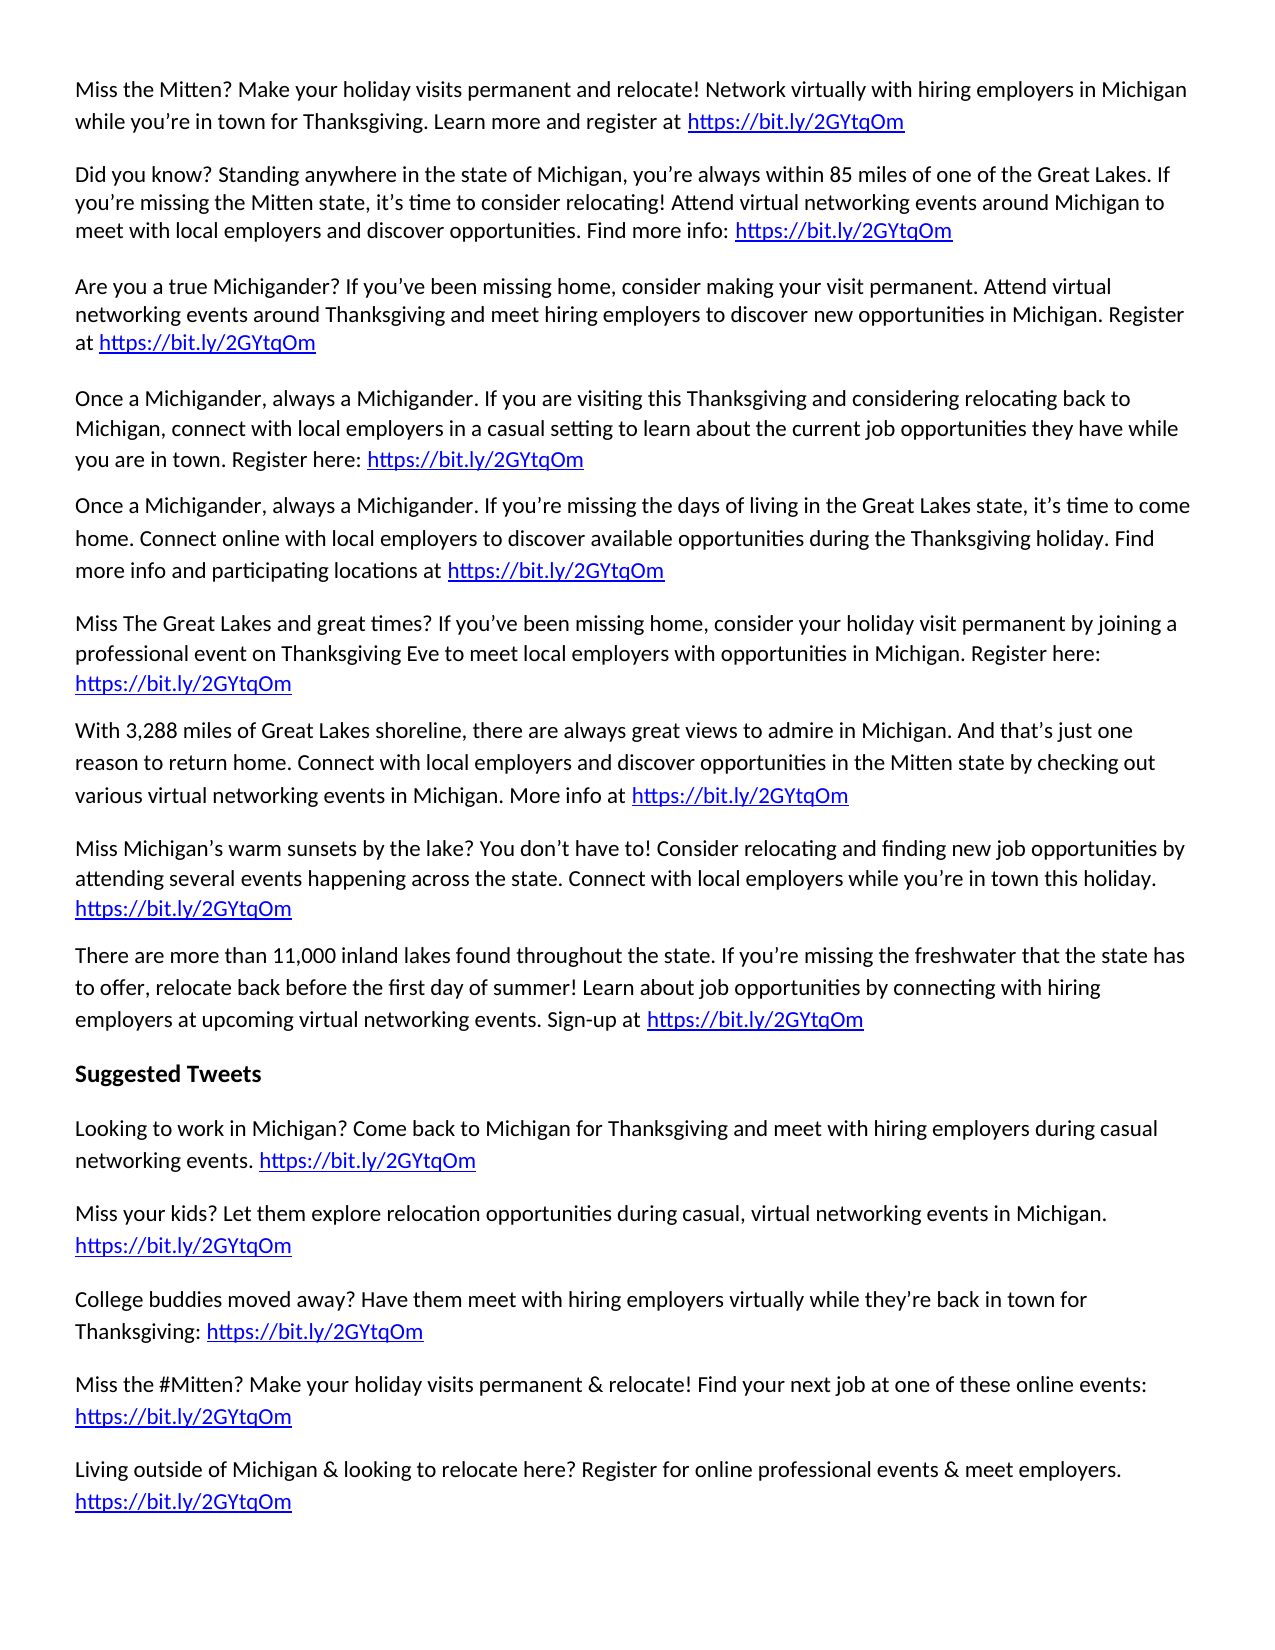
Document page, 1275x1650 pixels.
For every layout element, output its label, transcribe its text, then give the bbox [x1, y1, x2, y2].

text Living outside of Michigan & looking to relocate here? Register for online professional events & meet employers. https://bit.ly/2GYtqOm [75, 1455, 1200, 1515]
text With 3,288 miles of Great Lakes shoreline, there are always great views to admire in Michigan. And that’s just one reason to return home. Connect with local employers and discover opportunities in the Mitten state by checking out various virtual networking events in Michigan. More info at https://bit.ly/2GYtqOm [75, 716, 1200, 809]
text College buddies moved away? Have them meet with hiring employers virtually while they’re back in town for Thanksgiving: https://bit.ly/2GYtqOm [75, 1285, 1200, 1345]
text Miss the #Mitten? Make your holiday visits permanent & relocate! Find your next job at one of these online events: https://bit.ly/2GYtqOm [75, 1370, 1200, 1430]
text Miss Michigan’s warm sunsets by the lake? You don’t have to! Consider relocating and finding new job opportunities by attending several events happening across the state. Connect with local employers while you’re in town this holiday. https://bit.ly/2GYtqOm [75, 834, 1200, 922]
text Did you know? Standing anywhere in the state of Michigan, you’re always within 85 miles of one of the Great Lakes. If you’re missing the Mitten state, it’s time to consider relocating! Attend virtual networking events around Michigan to meet with local employers and discover opportunities. Find more info: https://bit.ly/2GYtqOm [75, 160, 1200, 244]
text Miss the Mitten? Make your holiday visits permanent and relocate! Network virtually with hiring employers in Michigan while you’re in town for Thanksgiving. Learn more and register at https://bit.ly/2GYtqOm [75, 75, 1200, 135]
text Suggested Tweets [75, 1058, 1200, 1089]
text Once a Michigander, always a Michigander. If you’re missing the days of living in the Great Lakes state, it’s time to come home. Connect online with local employers to discover available opportunities during the Thanksgiving holiday. Find more info and participating locations at https://bit.ly/2GYtqOm [75, 492, 1200, 584]
text There are more than 11,000 inland lakes found throughout the state. If you’re missing the freshwater that the state has to offer, relocate back before the first day of summer! Learn about job opportunities by connecting with hiring employers at upcoming virtual networking events. Sign-up at https://bit.ly/2GYtqOm [75, 941, 1200, 1033]
text Miss The Great Lakes and great times? If you’ve been missing home, consider your holiday visit permanent by joining a professional event on Thanksgiving Eve to meet local employers with opportunities in Michigan. Register here: https://bit.ly/2GYtqOm [75, 609, 1200, 697]
text Are you a true Michigander? If you’ve been missing home, consider making your visit permanent. Attend virtual networking events around Thanksgiving and meet hiring employers to discover new opportunities in Michigan. Register at https://bit.ly/2GYtqOm [75, 272, 1200, 384]
text Looking to work in Michigan? Come back to Michigan for Thanksgiving and meet with hiring employers during casual networking events. https://bit.ly/2GYtqOm [75, 1114, 1200, 1174]
text Miss your kids? Let them explore relocation opportunities during casual, virtual networking events in Michigan. https://bit.ly/2GYtqOm [75, 1199, 1200, 1260]
text Once a Michigander, always a Michigander. If you are visiting this Thanksgiving and considering relocating back to Michigan, connect with local employers in a casual setting to learn about the current job opportunities they have while you are in town. Register here: https://bit.ly/2GYtqOm [75, 384, 1200, 473]
